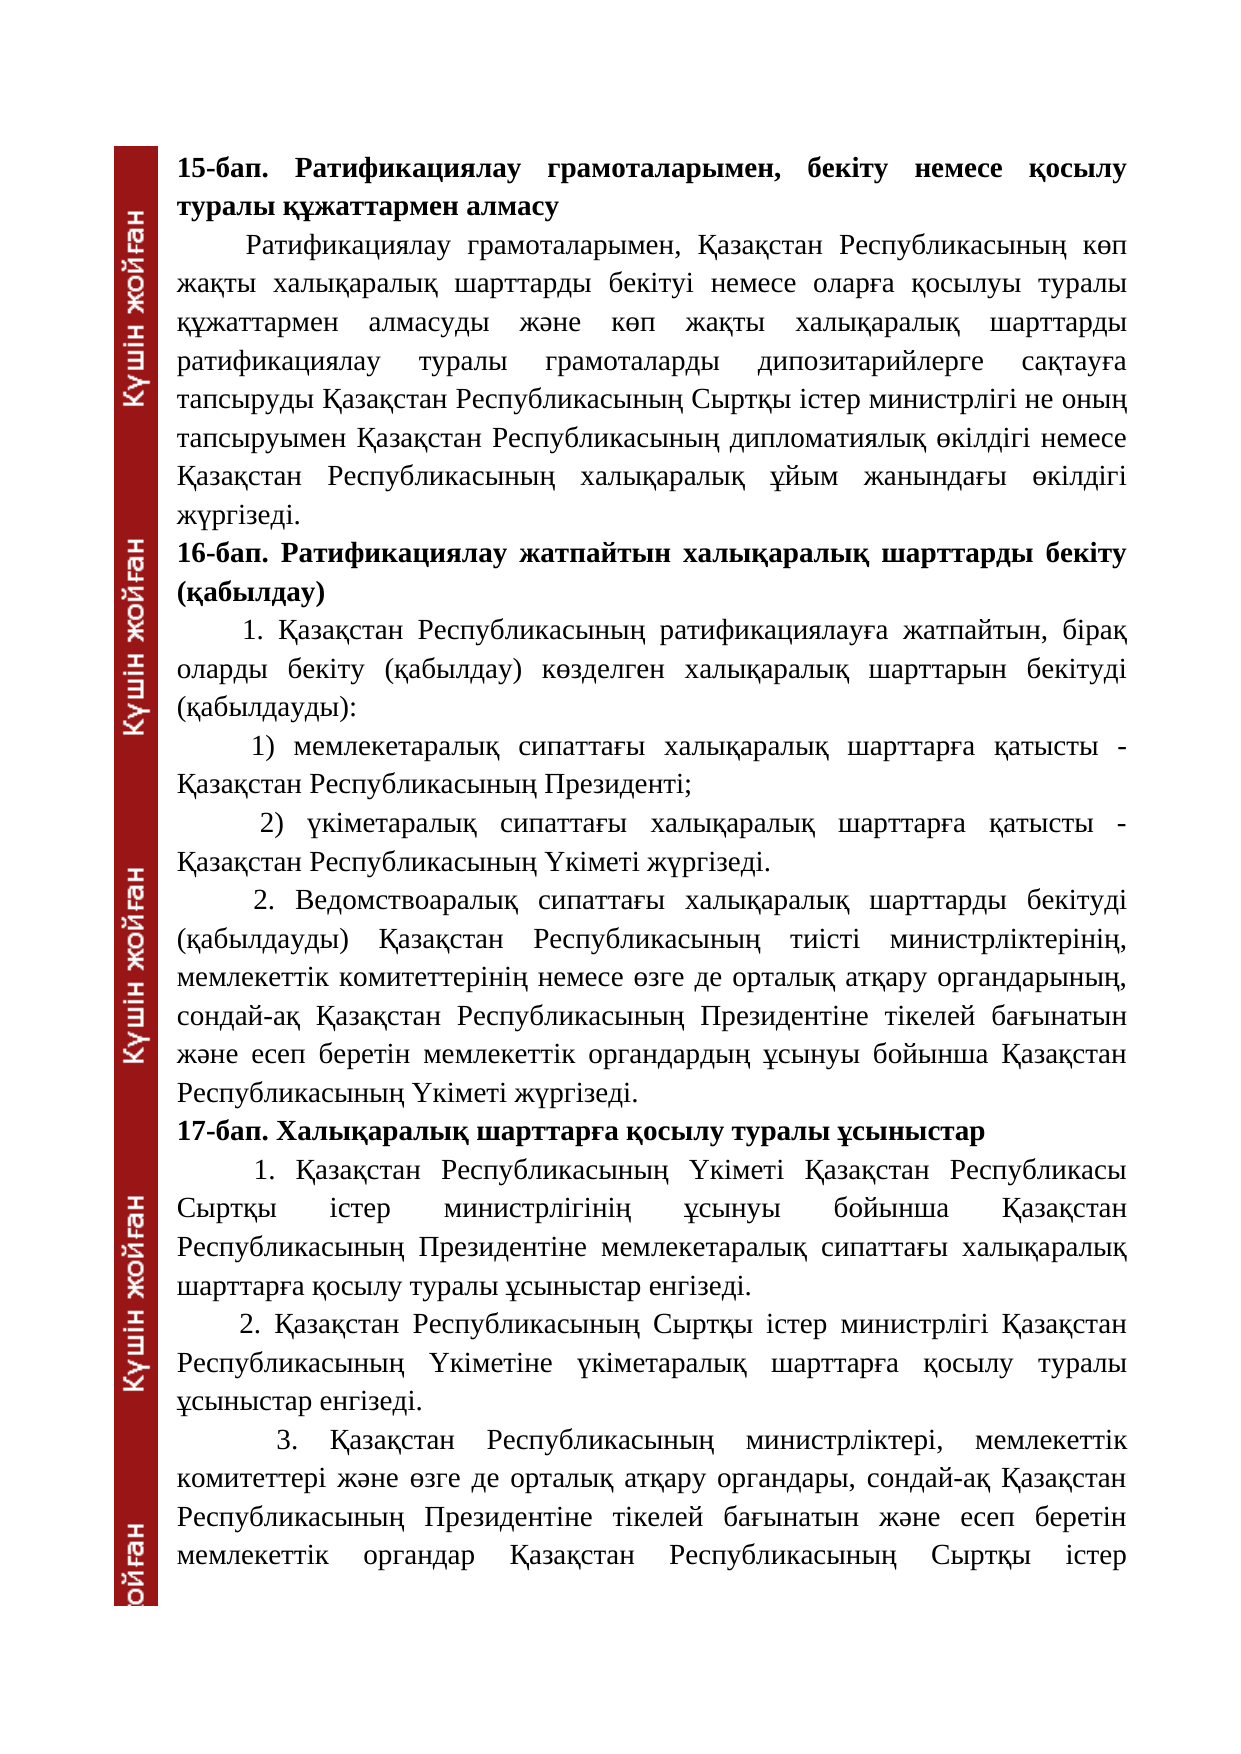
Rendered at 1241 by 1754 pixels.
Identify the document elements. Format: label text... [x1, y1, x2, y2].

text 2. Қазақстан Республикасының Сыртқы iстер министрлiгi Қазақстан Республикасының Үкiметiне үкiметаралық шарттарға қосылу туралы ұсыныстар енгiзедi. [112, 1306, 1128, 1417]
text 1. Қазақстан Республикасының ратификациялауға жатпайтын, бiрақ оларды бекiту (қабылдау) көзделген халықаралық шарттарын бекiтудi (қабылдауды): [112, 612, 1128, 723]
text 17-бап. Халықаралық шарттарға қосылу туралы ұсыныстар [112, 1113, 1128, 1147]
picture [114, 530, 158, 535]
picture [114, 607, 158, 612]
picture [114, 146, 158, 150]
picture [114, 222, 158, 227]
picture [114, 1571, 158, 1606]
text 16-бап. Ратификациялау жатпайтын халықаралық шарттарды бекiту (қабылдау) [112, 535, 1128, 607]
picture [114, 1417, 158, 1422]
picture [114, 1301, 158, 1306]
picture [114, 723, 158, 728]
picture [114, 800, 158, 805]
text 1) мемлекетаралық сипаттағы халықаралық шарттарға қатысты - Қазақстан Республикасының Президентi; [112, 728, 1128, 800]
picture [114, 1108, 158, 1113]
text 15-бап. Ратификациялау грамоталарымен, бекiту немесе қосылу туралы құжаттармен алмасу [112, 150, 1128, 222]
text 2. Ведомствоаралық сипаттағы халықаралық шарттарды бекiтудi (қабылдауды) Қазақстан Республикасының тиiстi министрлiктерiнiң, мемлекеттiк комитеттерiнiң немесе өзге де орталық атқару органдарының, сондай-ақ Қазақстан Республикасының Президентiне тiкелей бағынатын және есеп беретiн мемлекеттiк органдардың ұсынуы бойынша Қазақстан Республикасының Үкiметi жүргiзедi. [112, 882, 1128, 1108]
picture [114, 877, 158, 882]
text 1. Қазақстан Республикасының Үкiметi Қазақстан Республикасы Сыртқы iстер министрлiгiнiң ұсынуы бойынша Қазақстан Республикасының Президентiне мемлекетаралық сипаттағы халықаралық шарттарға қосылу туралы ұсыныстар енгiзедi. [112, 1152, 1128, 1301]
text Ратификациялау грамоталарымен, Қазақстан Республикасының көп жақты халықаралық шарттарды бекiтуi немесе оларға қосылуы туралы құжаттармен алмасуды және көп жақты халықаралық шарттарды ратификациялау туралы грамоталарды дипозитарийлерге сақтауға тапсыруды Қазақстан Республикасының Сыртқы iстер министрлiгi не оның тапсыруымен Қазақстан Республикасының дипломатиялық өкiлдiгi немесе Қазақстан Республикасының халықаралық ұйым жанындағы өкiлдiгi жүргiзедi. [112, 227, 1128, 530]
text 2) үкiметаралық сипаттағы халықаралық шарттарға қатысты - Қазақстан Республикасының Үкiметi жүргiзедi. [112, 805, 1128, 877]
picture [114, 1147, 158, 1152]
